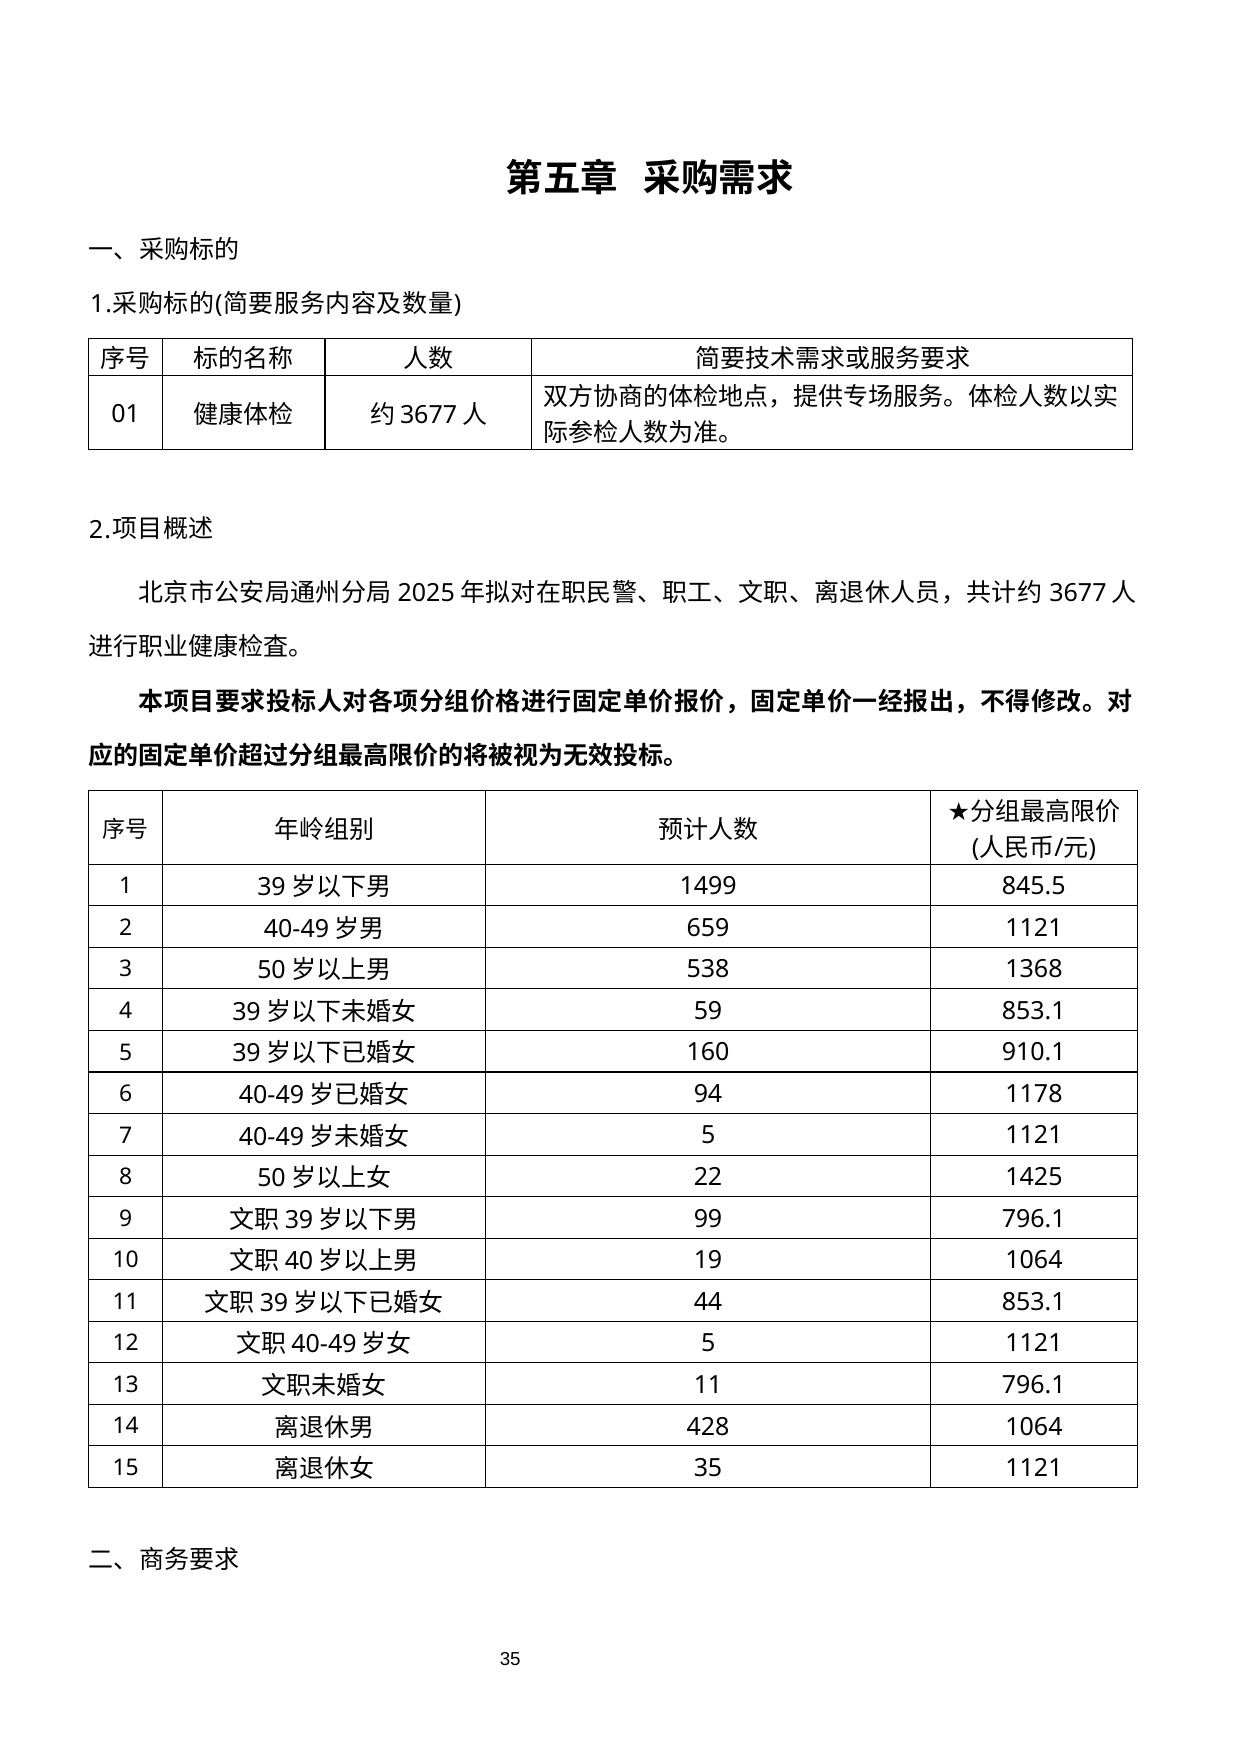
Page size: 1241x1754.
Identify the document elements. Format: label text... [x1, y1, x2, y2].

text 一、采购标的 [88, 229, 1122, 265]
table_cell 1064 [931, 1239, 1137, 1279]
table_cell 1121 [931, 1446, 1137, 1487]
table_cell 160 [486, 1031, 930, 1071]
table_cell 1064 [931, 1405, 1137, 1445]
table_cell 40-49岁未婚女 [163, 1114, 485, 1154]
table_cell 5 [486, 1322, 930, 1362]
table_cell 44 [486, 1280, 930, 1321]
table_cell 文职未婚女 [163, 1363, 485, 1404]
table_cell 845.5 [931, 865, 1137, 905]
table_cell 35 [486, 1446, 930, 1487]
text 二、商务要求 [88, 1539, 1137, 1575]
table_cell 3 [89, 948, 162, 988]
table_cell 19 [486, 1239, 930, 1279]
table_cell 4 [89, 989, 162, 1030]
table_cell 428 [486, 1405, 930, 1445]
table_cell 40-49岁已婚女 [163, 1073, 485, 1113]
table_cell 1 [89, 865, 162, 905]
text 2.项目概述 [88, 509, 1137, 551]
table_cell 文职39岁以下已婚女 [163, 1280, 485, 1321]
table_cell 538 [486, 948, 930, 988]
table_cell 文职40-49岁女 [163, 1322, 485, 1362]
table_cell 1178 [931, 1073, 1137, 1113]
table_cell 39岁以下男 [163, 865, 485, 905]
text 1.采购标的(简要服务内容及数量) [88, 283, 1051, 320]
table_cell 15 [89, 1446, 162, 1487]
table_cell 5 [486, 1114, 930, 1154]
table_cell 39岁以下未婚女 [163, 989, 485, 1030]
text 本项目要求投标人对各项分组价格进行固定单价报价，固定单价一经报出，不得修改。对应的固定单价超过分组最高限价的将被视为无效投标。 [88, 681, 1137, 772]
table_cell 1121 [931, 1322, 1137, 1362]
table_cell 1499 [486, 865, 930, 905]
table_cell 59 [486, 989, 930, 1030]
table_cell 7 [89, 1114, 162, 1154]
text 第五章 采购需求 [177, 148, 1122, 202]
table_cell 离退休男 [163, 1405, 485, 1445]
table_cell 50岁以上女 [163, 1156, 485, 1196]
table_cell 文职40岁以上男 [163, 1239, 485, 1279]
table_cell 13 [89, 1363, 162, 1404]
table_cell 39岁以下已婚女 [163, 1031, 485, 1071]
table_header 年岭组别 [163, 791, 485, 863]
table_cell 659 [486, 906, 930, 947]
table_cell 11 [89, 1280, 162, 1321]
table_cell 2 [89, 906, 162, 947]
table_cell 1121 [931, 1114, 1137, 1154]
table_cell 1368 [931, 948, 1137, 988]
table_header 标的名称 [163, 339, 324, 375]
table_cell 健康体检 [163, 376, 324, 449]
text 北京市公安局通州分局2025年拟对在职民警、职工、文职、离退休人员，共计约3677人进行职业健康检査。 [88, 572, 1137, 663]
table_cell 853.1 [931, 1280, 1137, 1321]
table_cell 12 [89, 1322, 162, 1362]
table_cell 1425 [931, 1156, 1137, 1196]
table_header ★分组最高限价 (人民币/元) [931, 791, 1137, 863]
table_cell 853.1 [931, 989, 1137, 1030]
table_cell 9 [89, 1197, 162, 1238]
table_cell 1121 [931, 906, 1137, 947]
table_header 预计人数 [486, 791, 930, 863]
table_cell 22 [486, 1156, 930, 1196]
table_cell 双方协商的体检地点，提供专场服务。体检人数以实际参检人数为准。 [532, 376, 1132, 449]
table_cell 50岁以上男 [163, 948, 485, 988]
table_header 人数 [326, 339, 531, 375]
table_cell 5 [89, 1031, 162, 1071]
table_cell 8 [89, 1156, 162, 1196]
table_cell 离退休女 [163, 1446, 485, 1487]
table_cell 6 [89, 1073, 162, 1113]
table_header 序号 [89, 791, 162, 863]
table_cell 11 [486, 1363, 930, 1404]
table_header 序号 [89, 339, 162, 375]
table_cell 10 [89, 1239, 162, 1279]
table_cell 94 [486, 1073, 930, 1113]
table_cell 40-49岁男 [163, 906, 485, 947]
table_header 简要技术需求或服务要求 [532, 339, 1132, 375]
table_cell 796.1 [931, 1363, 1137, 1404]
table_cell 约3677人 [326, 376, 531, 449]
table_cell 796.1 [931, 1197, 1137, 1238]
table_cell 文职39岁以下男 [163, 1197, 485, 1238]
table_cell 910.1 [931, 1031, 1137, 1071]
table_cell 99 [486, 1197, 930, 1238]
table_cell 01 [89, 376, 162, 449]
table_cell 14 [89, 1405, 162, 1445]
